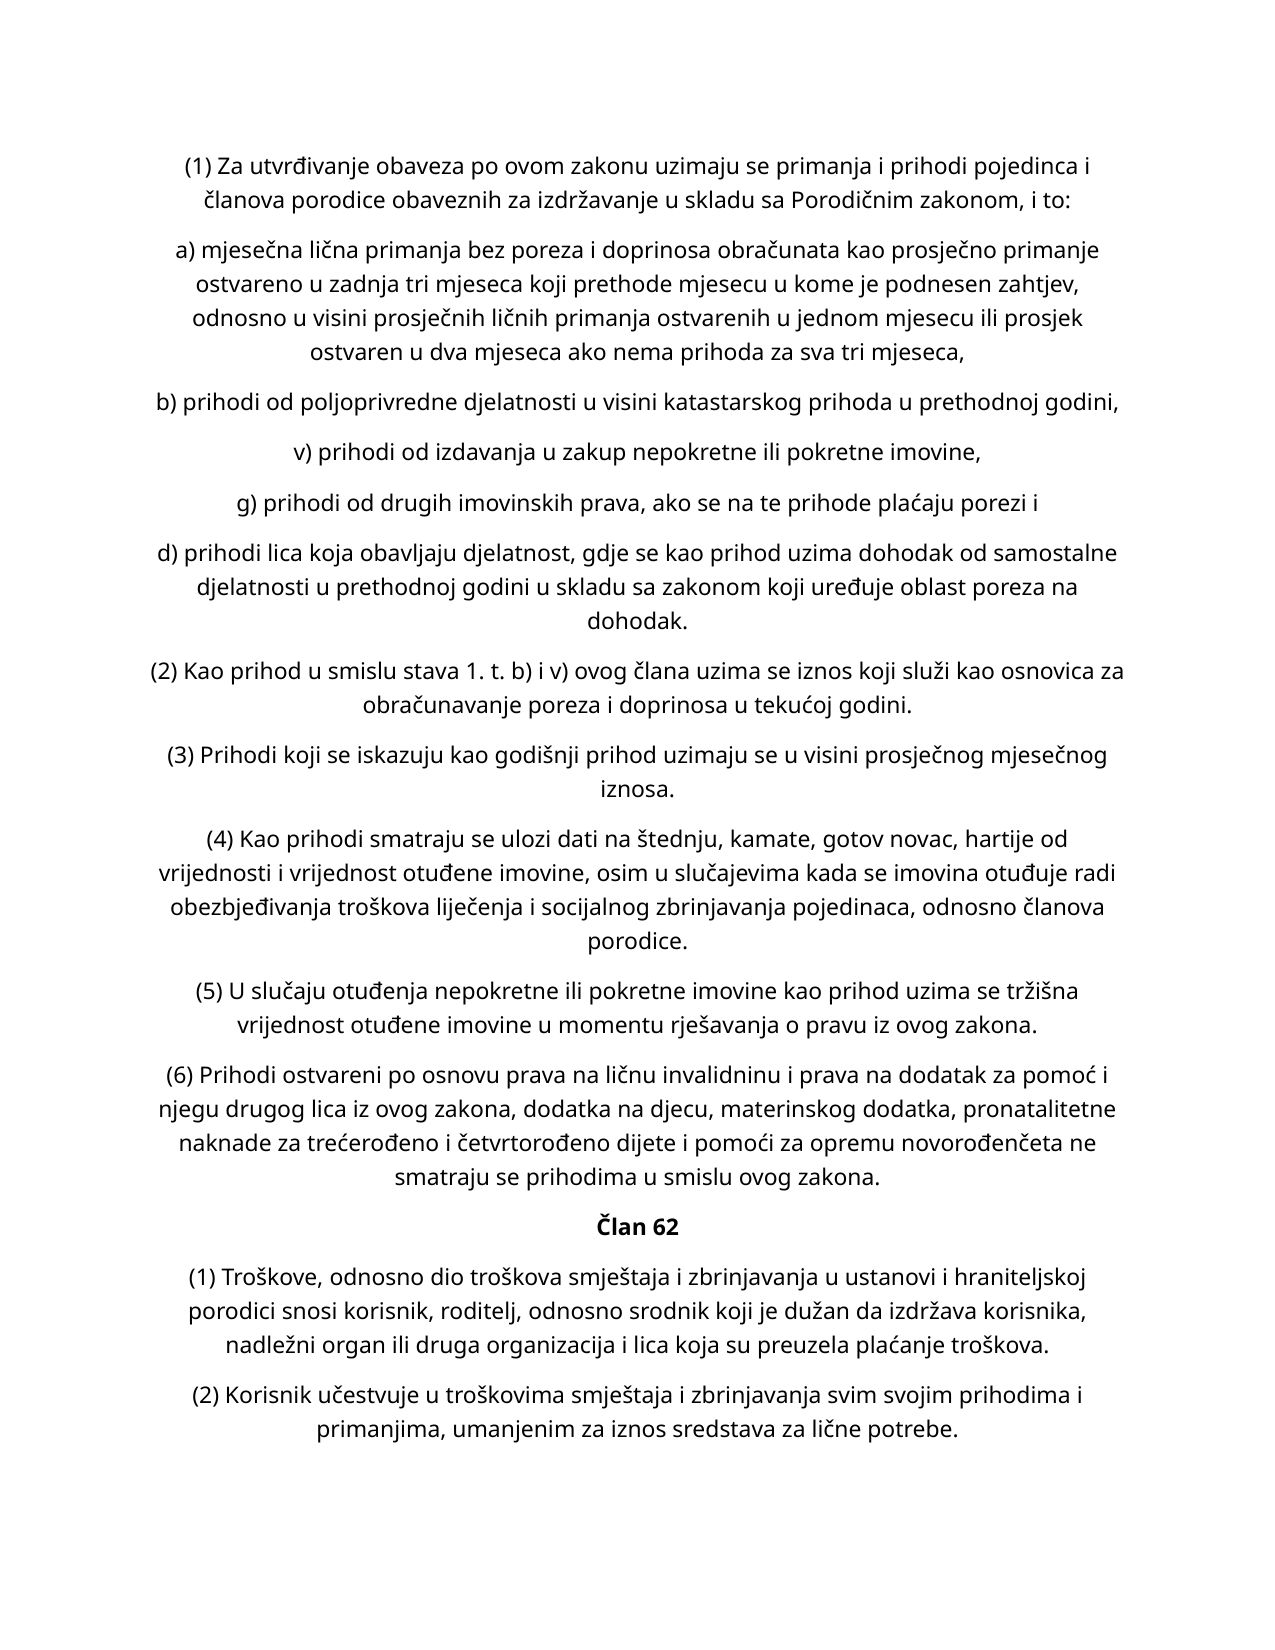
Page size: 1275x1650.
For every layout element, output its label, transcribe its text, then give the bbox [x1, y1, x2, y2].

text Član 62 [150, 1211, 1125, 1242]
text g) prihodi od drugih imovinskih prava, ako se na te prihode plaćaju porezi i [150, 487, 1125, 518]
text d) prihodi lica koja obavljaju djelatnost, gdje se kao prihod uzima dohodak od samostalne djelatnosti u prethodnoj godini u skladu sa zakonom koji uređuje oblast poreza na dohodak. [150, 537, 1125, 636]
text b) prihodi od poljoprivredne djelatnosti u visini katastarskog prihoda u prethodnoj godini, [150, 386, 1125, 417]
text (6) Prihodi ostvareni po osnovu prava na ličnu invalidninu i prava na dodatak za pomoć i njegu drugog lica iz ovog zakona, dodatka na djecu, materinskog dodatka, pronatalitetne naknade za trećerođeno i četvrtorođeno dijete i pomoći za opremu novorođenčeta ne smatraju se prihodima u smislu ovog zakona. [150, 1059, 1125, 1192]
text (1) Za utvrđivanje obaveza po ovom zakonu uzimaju se primanja i prihodi pojedinca i članova porodice obaveznih za izdržavanje u skladu sa Porodičnim zakonom, i to: [150, 150, 1125, 215]
text v) prihodi od izdavanja u zakup nepokretne ili pokretne imovine, [150, 436, 1125, 467]
text (5) U slučaju otuđenja nepokretne ili pokretne imovine kao prihod uzima se tržišna vrijednost otuđene imovine u momentu rješavanja o pravu iz ovog zakona. [150, 975, 1125, 1040]
text (1) Troškove, odnosno dio troškova smještaja i zbrinjavanja u ustanovi i hraniteljskoj porodici snosi korisnik, roditelj, odnosno srodnik koji je dužan da izdržava korisnika, nadležni organ ili druga organizacija i lica koja su preuzela plaćanje troškova. [150, 1261, 1125, 1360]
text (3) Prihodi koji se iskazuju kao godišnji prihod uzimaju se u visini prosječnog mjesečnog iznosa. [150, 739, 1125, 804]
text (4) Kao prihodi smatraju se ulozi dati na štednju, kamate, gotov novac, hartije od vrijednosti i vrijednost otuđene imovine, osim u slučajevima kada se imovina otuđuje radi obezbjeđivanja troškova liječenja i socijalnog zbrinjavanja pojedinaca, odnosno članova porodice. [150, 823, 1125, 956]
text (2) Korisnik učestvuje u troškovima smještaja i zbrinjavanja svim svojim prihodima i primanjima, umanjenim za iznos sredstava za lične potrebe. [150, 1379, 1125, 1444]
text (2) Kao prihod u smislu stava 1. t. b) i v) ovog člana uzima se iznos koji služi kao osnovica za obračunavanje poreza i doprinosa u tekućoj godini. [150, 655, 1125, 720]
text a) mjesečna lična primanja bez poreza i doprinosa obračunata kao prosječno primanje ostvareno u zadnja tri mjeseca koji prethode mjesecu u kome je podnesen zahtjev, odnosno u visini prosječnih ličnih primanja ostvarenih u jednom mjesecu ili prosjek ostvaren u dva mjeseca ako nema prihoda za sva tri mjeseca, [150, 234, 1125, 367]
